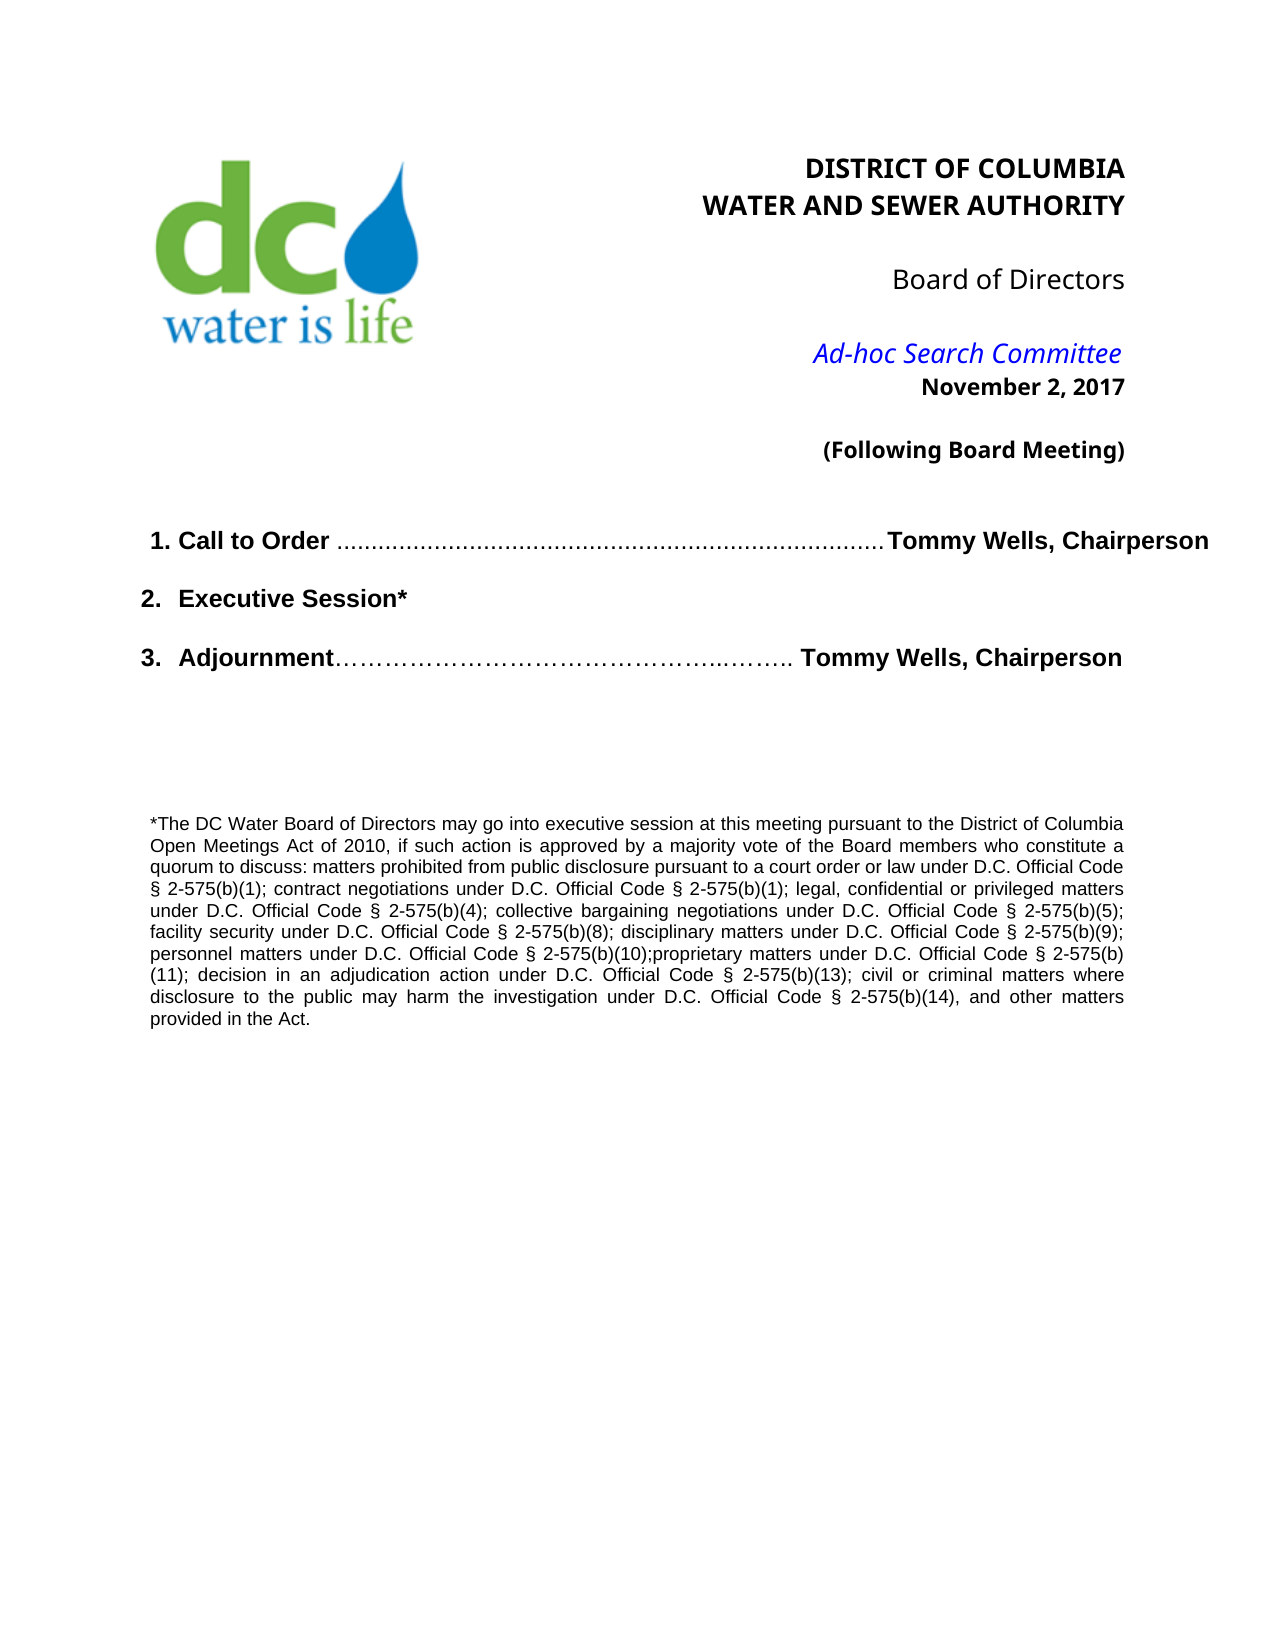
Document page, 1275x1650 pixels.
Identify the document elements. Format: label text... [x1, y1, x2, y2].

text *The DC Water Board of Directors may go into executive session at this meeting pursuant to the District of Columbia Open Meetings Act of 2010, if such action is approved by a majority vote of the Board members who constitute a quorum to discuss: matters prohibited from public disclosure pursuant to a court order or law under D.C. Official Code § 2-575(b)(1); contract negotiations under D.C. Official Code § 2-575(b)(1); legal, confidential or privileged matters under D.C. Official Code § 2-575(b)(4); collective bargaining negotiations under D.C. Official Code § 2-575(b)(5); facility security under D.C. Official Code § 2-575(b)(8); disciplinary matters under D.C. Official Code § 2-575(b)(9); personnel matters under D.C. Official Code § 2-575(b)(10);proprietary matters under D.C. Official Code § 2-575(b)(11); decision in an adjudication action under D.C. Official Code § 2-575(b)(13); civil or criminal matters where disclosure to the public may harm the investigation under D.C. Official Code § 2-575(b)(14), and other matters provided in the Act. [150, 813, 1125, 1029]
list Adjournment………………………………………...…….. Tommy Wells, Chairperson [141, 643, 1127, 672]
list Call to Order Tommy Wells, Chairperson [150, 526, 1125, 555]
text Ad-hoc Search Committee [150, 334, 1125, 371]
text November 2, 2017 [150, 371, 1125, 402]
text Board of Directors [442, 261, 1125, 297]
picture [137, 150, 442, 368]
text WATER AND SEWER AUTHORITY [442, 187, 1125, 224]
list Executive Session* [141, 583, 1127, 612]
text (Following Board Meeting) [150, 434, 1125, 465]
text DISTRICT OF COLUMBIA [442, 150, 1125, 187]
